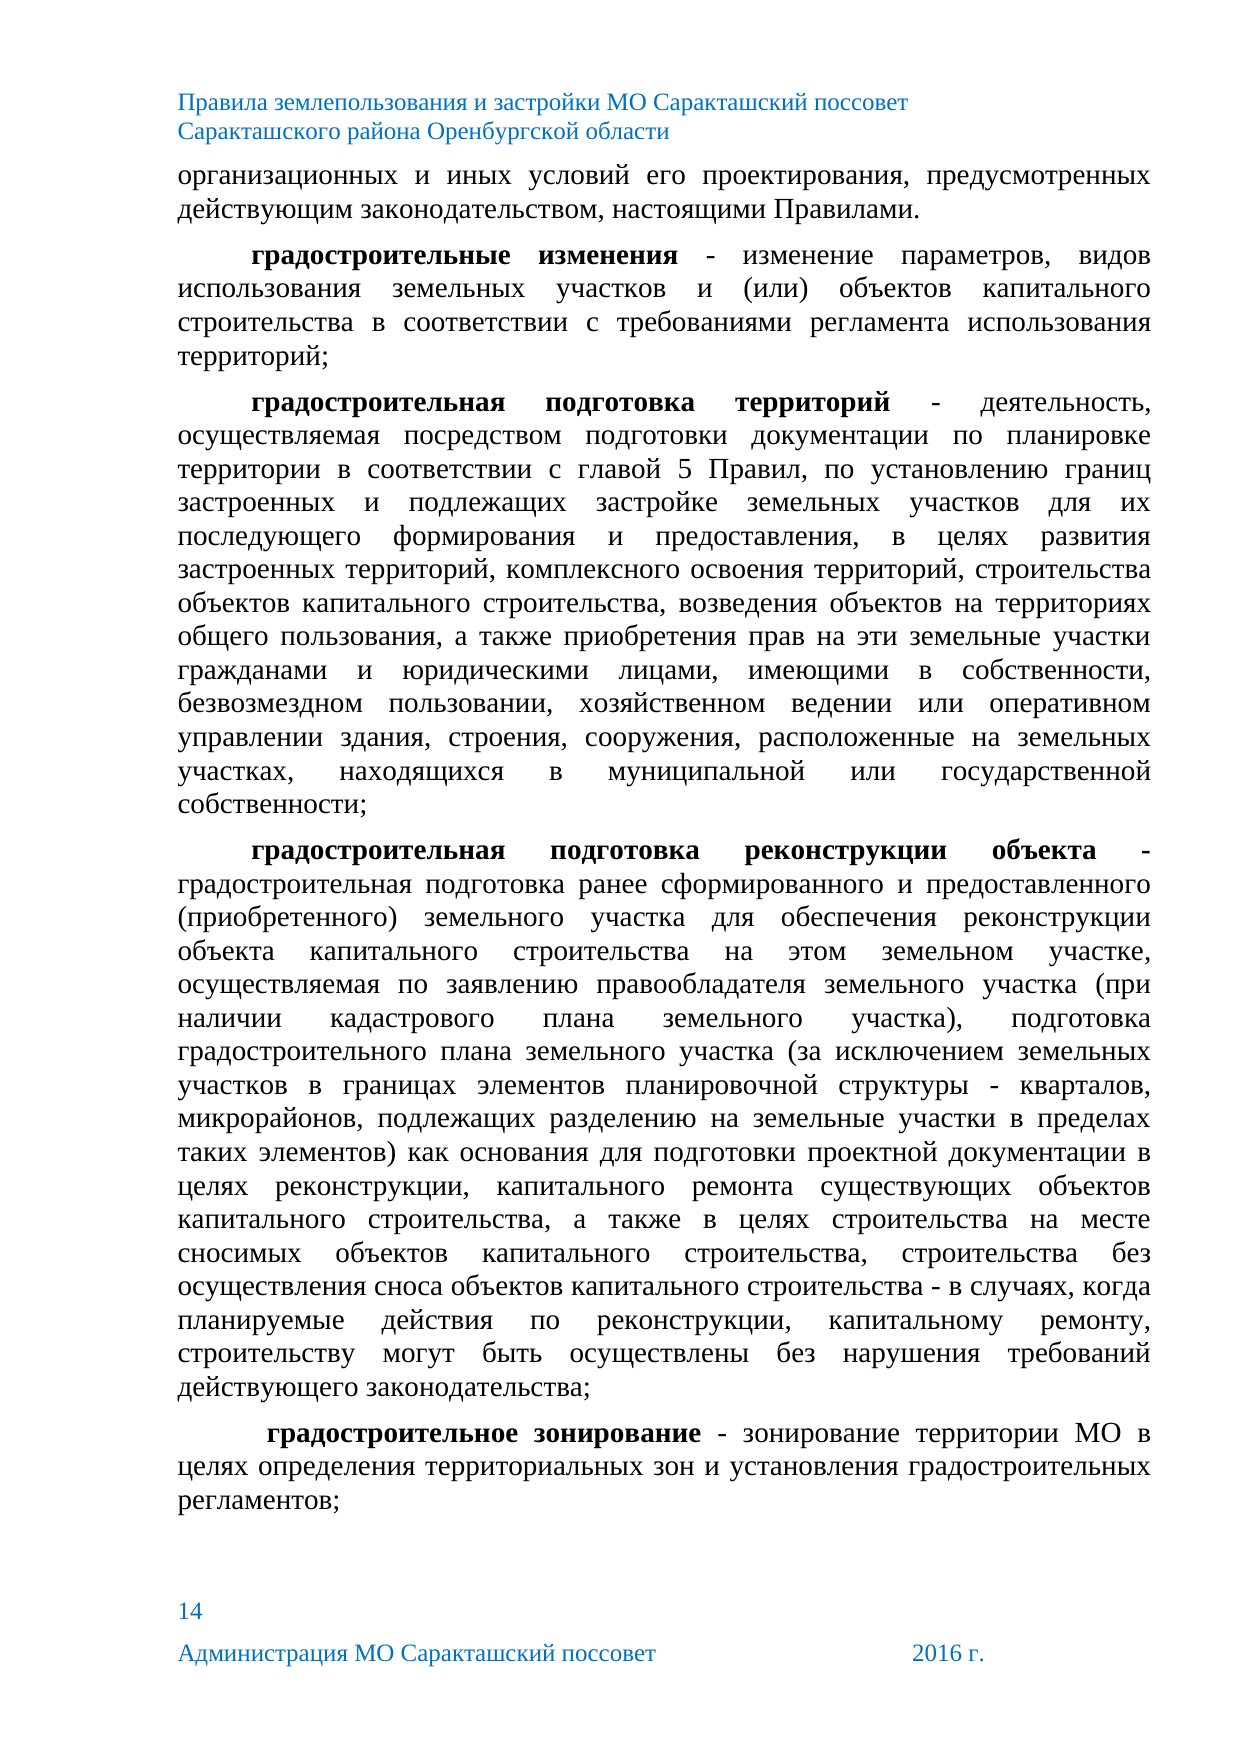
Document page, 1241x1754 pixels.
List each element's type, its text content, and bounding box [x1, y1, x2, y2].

text градостроительное зонирование - зонирование территории МО в целях определения территориальных зон и установления градостроительных регламентов; [177, 1415, 1152, 1516]
text градостроительные изменения - изменение параметров, видов использования земельных участков и (или) объектов капитального строительства в соответствии с требованиями регламента использования территорий; [177, 237, 1152, 371]
text градостроительная подготовка реконструкции объекта - градостроительная подготовка ранее сформированного и предоставленного (приобретенного) земельного участка для обеспечения реконструкции объекта капитального строительства на этом земельном участке, осуществляемая по заявлению правообладателя земельного участка (при наличии кадастрового плана земельного участка), подготовка градостроительного плана земельного участка (за исключением земельных участков в границах элементов планировочной структуры - кварталов, микрорайонов, подлежащих разделению на земельные участки в пределах таких элементов) как основания для подготовки проектной документации в целях реконструкции, капитального ремонта существующих объектов капитального строительства, а также в целях строительства на месте сносимых объектов капитального строительства, строительства без осуществления сноса объектов капитального строительства - в случаях, когда планируемые действия по реконструкции, капитальному ремонту, строительству могут быть осуществлены без нарушения требований действующего законодательства; [177, 832, 1152, 1402]
text градостроительная подготовка территорий - деятельность, осуществляемая посредством подготовки документации по планировке территории в соответствии с главой 5 Правил, по установлению границ застроенных и подлежащих застройке земельных участков для их последующего формирования и предоставления, в целях развития застроенных территорий, комплексного освоения территорий, строительства объектов капитального строительства, возведения объектов на территориях общего пользования, а также приобретения прав на эти земельные участки гражданами и юридическими лицами, имеющими в собственности, безвозмездном пользовании, хозяйственном ведении или оперативном управлении здания, строения, сооружения, расположенные на земельных участках, находящихся в муниципальной или государственной собственности; [177, 384, 1152, 820]
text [177, 157, 1152, 224]
